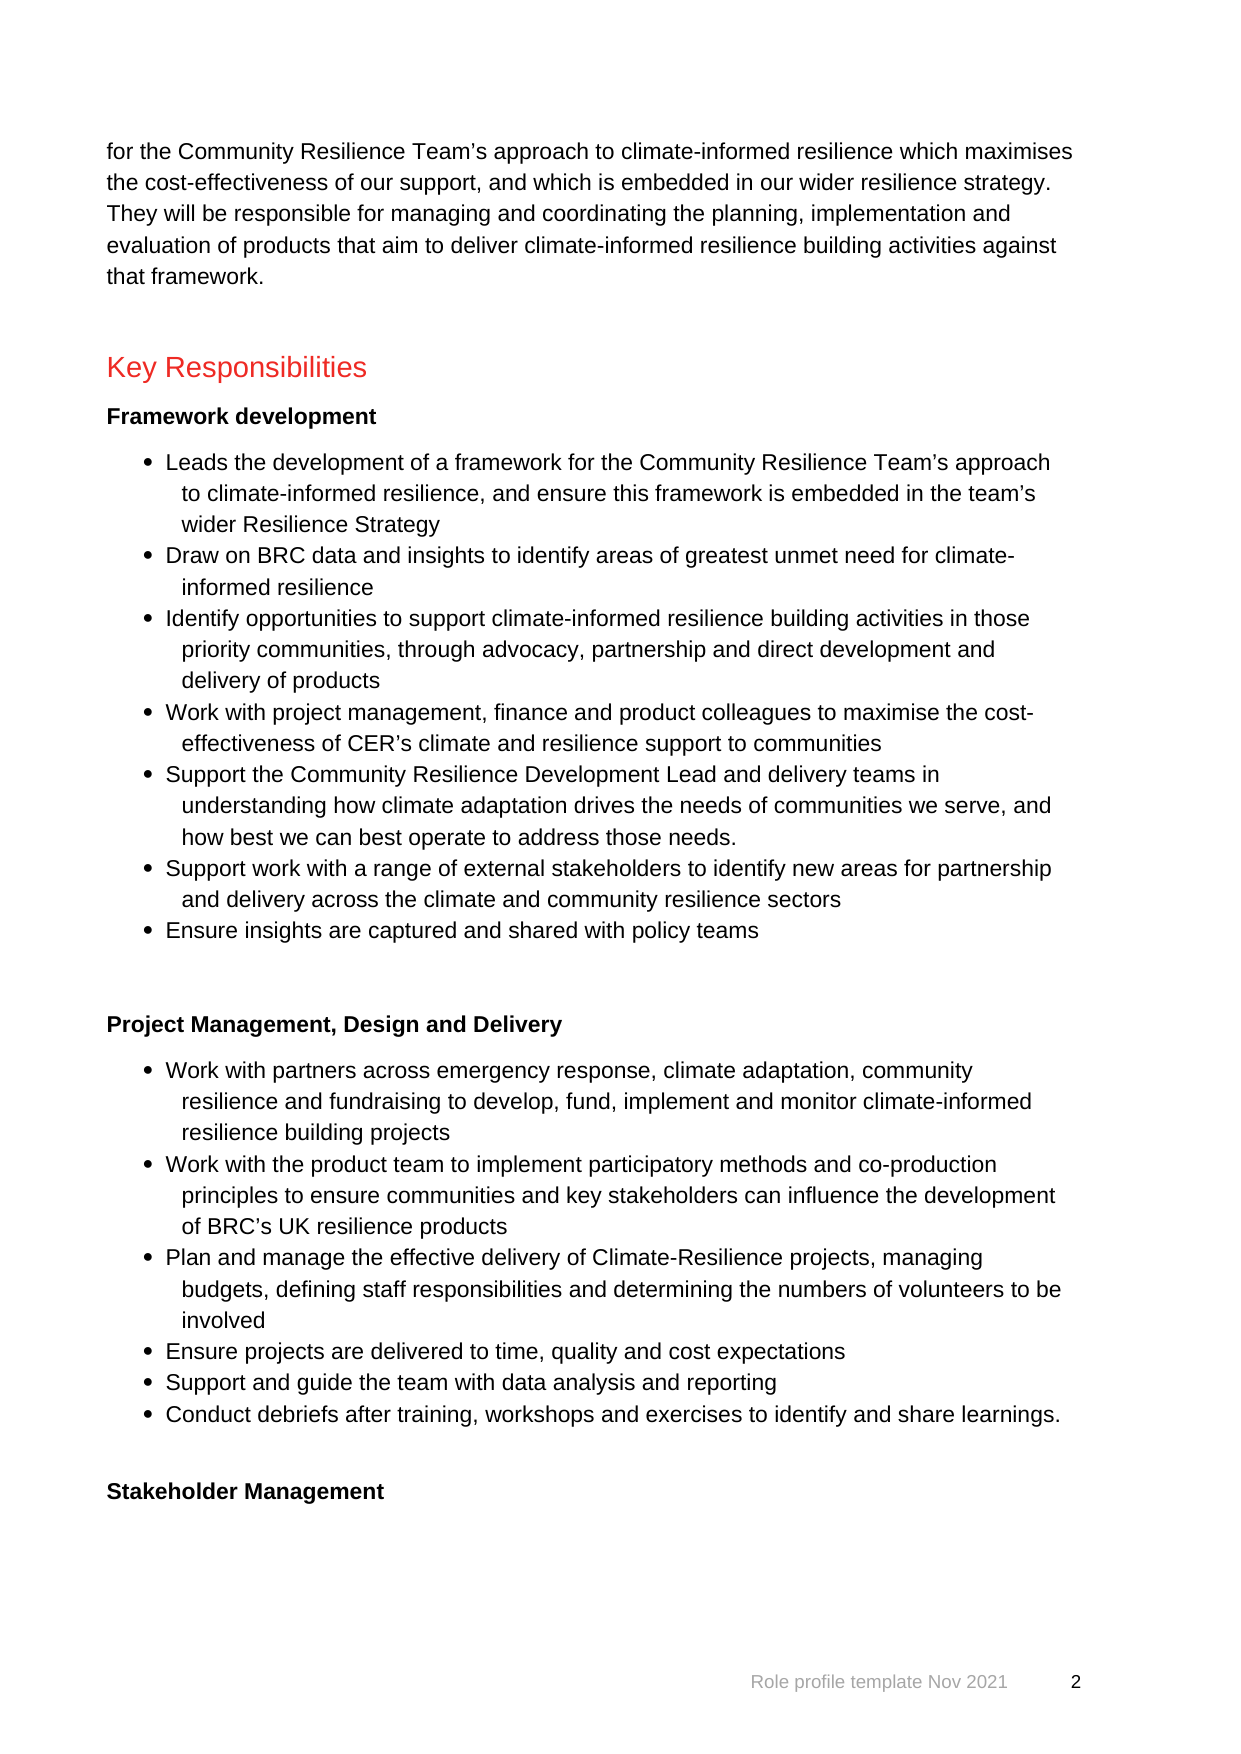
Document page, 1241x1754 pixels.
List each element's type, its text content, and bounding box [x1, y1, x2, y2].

text Project Management, Design and Delivery [106, 1006, 1075, 1037]
list Identify opportunities to support climate-informed resilience building activities in those priority communities, through advocacy, partnership and direct development and delivery of products [144, 600, 1075, 693]
list Plan and manage the effective delivery of Climate-Resilience projects, managing budgets, defining staff responsibilities and determining the numbers of volunteers to be involved [144, 1239, 1075, 1333]
text Stakeholder Management [106, 1473, 1075, 1504]
list Leads the development of a framework for the Community Resilience Team’s approach to climate-informed resilience, and ensure this framework is embedded in the team’s wider Resilience Strategy [144, 443, 1075, 537]
list Ensure insights are captured and shared with policy teams [144, 912, 1075, 943]
list Work with project management, finance and product colleagues to maximise the cost-effectiveness of CER’s climate and resilience support to communities [144, 693, 1075, 756]
list Support work with a range of external stakeholders to identify new areas for partnership and delivery across the climate and community resilience sectors [144, 850, 1075, 912]
list Conduct debriefs after training, workshops and exercises to identify and share learnings. [144, 1396, 1075, 1427]
list Work with the product team to implement participatory methods and co-production principles to ensure communities and key stakeholders can influence the development of BRC’s UK resilience products [144, 1146, 1075, 1239]
list Support and guide the team with data analysis and reporting [144, 1364, 1075, 1396]
list Support the Community Resilience Development Lead and delivery teams in understanding how climate adaptation drives the needs of communities we serve, and how best we can best operate to address those needs. [144, 756, 1075, 850]
list Ensure projects are delivered to time, quality and cost expectations [144, 1333, 1075, 1364]
list Draw on BRC data and insights to identify areas of greatest unmet need for climate-informed resilience [144, 537, 1075, 600]
subtitle Key Responsibilities [106, 349, 1075, 383]
list Work with partners across emergency response, climate adaptation, community resilience and fundraising to develop, fund, implement and monitor climate-informed resilience building projects [144, 1052, 1075, 1146]
text Framework development [106, 398, 1075, 429]
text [106, 133, 1075, 289]
